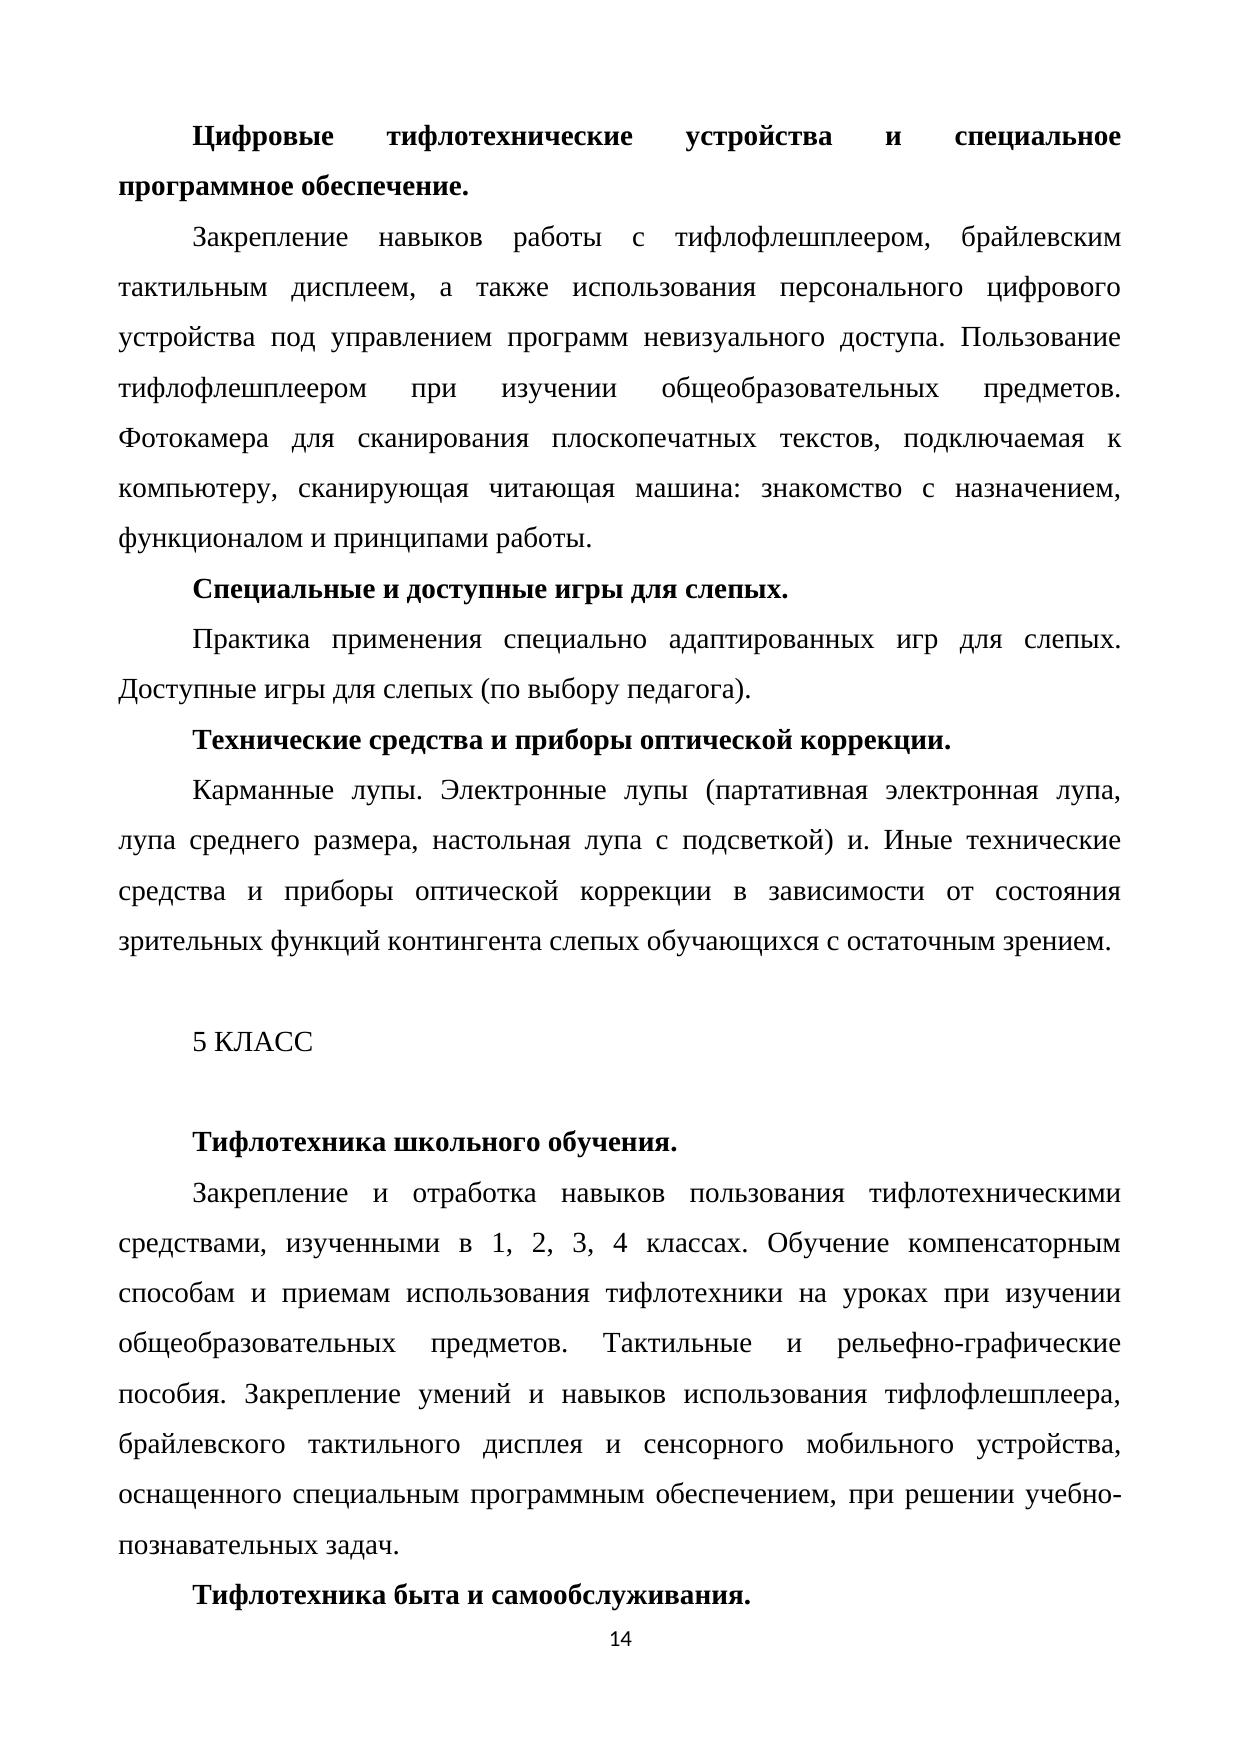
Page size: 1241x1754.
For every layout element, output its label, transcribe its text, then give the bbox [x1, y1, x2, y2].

text Тифлотехника быта и самообслуживания. [118, 1577, 1122, 1611]
text Специальные и доступные игры для слепых. [118, 571, 1122, 604]
text Практика применения специально адаптированных игр для слепых. Доступные игры для слепых (по выбору педагога). [118, 621, 1122, 705]
list Закрепление и отработка навыков пользования тифлотехническими средствами, изученными в 1, 2, 3, 4 классах. Обучение компенсаторным способам и приемам использования тифлотехники на уроках при изучении общеобразовательных предметов. Тактильные и рельефно-графические пособия. Закрепление умений и навыков использования тифлофлешплеера, брайлевского тактильного дисплея и сенсорного мобильного устройства, оснащенного специальным программным обеспечением, при решении учебно-познавательных задач. [118, 1175, 1122, 1560]
text Цифровые тифлотехнические устройства и специальное программное обеспечение. [118, 118, 1122, 202]
text Тифлотехника школьного обучения. [118, 1124, 1122, 1158]
text Технические средства и приборы оптической коррекции. [118, 722, 1122, 755]
list Закрепление навыков работы с тифлофлешплеером, брайлевским тактильным дисплеем, а также использования персонального цифрового устройства под управлением программ невизуального доступа. Пользование тифлофлешплеером при изучении общеобразовательных предметов. Фотокамера для сканирования плоскопечатных текстов, подключаемая к компьютеру, сканирующая читающая машина: знакомство с назначением, функционалом и принципами работы. [118, 219, 1122, 554]
text Карманные лупы. Электронные лупы (партативная электронная лупа, лупа среднего размера, настольная лупа с подсветкой) и. Иные технические средства и приборы оптической коррекции в зависимости от состояния зрительных функций контингента слепых обучающихся с остаточным зрением. [118, 772, 1122, 957]
subtitle 5 КЛАСС [118, 1024, 1122, 1057]
